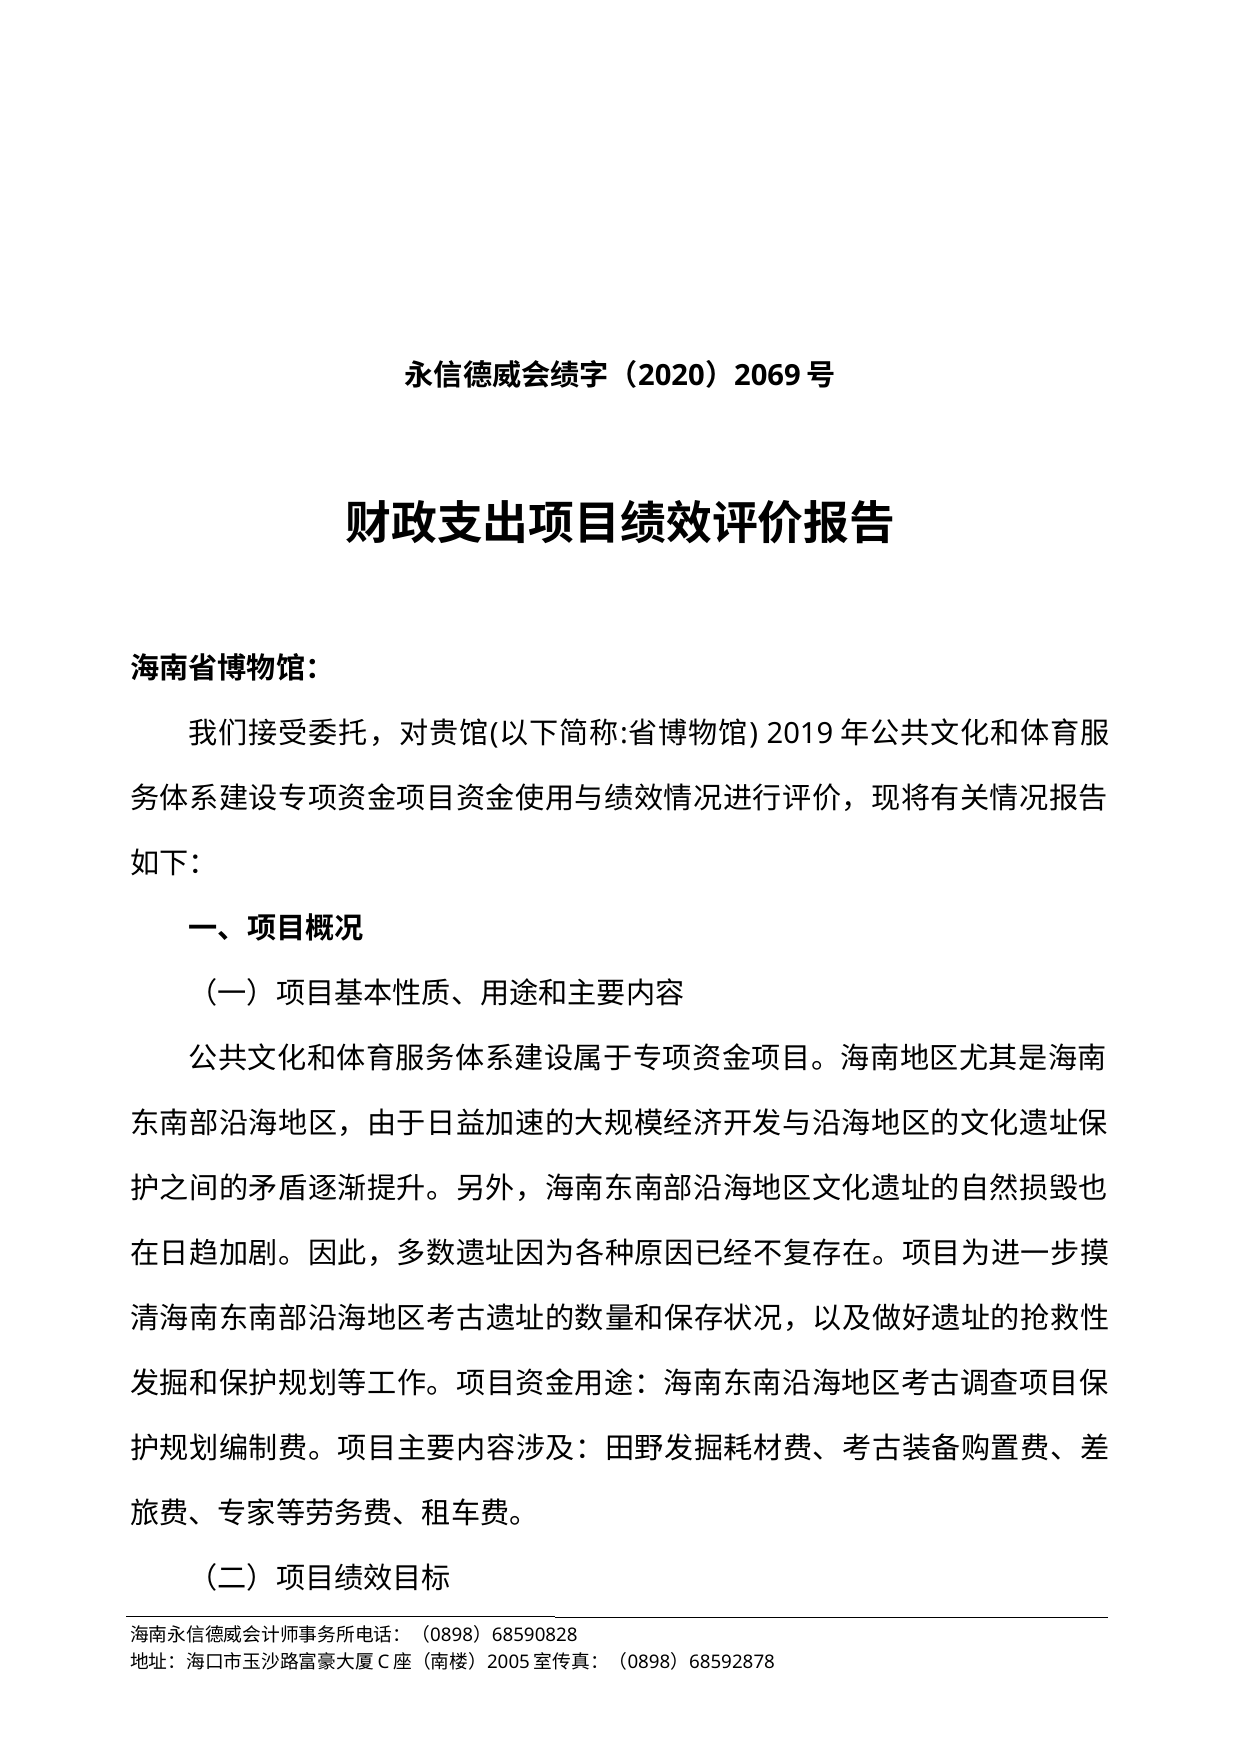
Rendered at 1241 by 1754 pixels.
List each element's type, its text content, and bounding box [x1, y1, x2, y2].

text 公共文化和体育服务体系建设属于专项资金项目。海南地区尤其是海南东南部沿海地区，由于日益加速的大规模经济开发与沿海地区的文化遗址保护之间的矛盾逐渐提升。另外，海南东南部沿海地区文化遗址的自然损毁也在日趋加剧。因此，多数遗址因为各种原因已经不复存在。项目为进一步摸清海南东南部沿海地区考古遗址的数量和保存状况，以及做好遗址的抢救性发掘和保护规划等工作。项目资金用途：海南东南沿海地区考古调查项目保护规划编制费。项目主要内容涉及：田野发掘耗材费、考古装备购置费、差旅费、专家等劳务费、租车费。 [130, 1023, 1110, 1543]
text 财政支出项目绩效评价报告 [130, 471, 1110, 568]
text 我们接受委托，对贵馆(以下简称:省博物馆) 2019年公共文化和体育服务体系建设专项资金项目资金使用与绩效情况进行评价，现将有关情况报告如下： [130, 698, 1110, 893]
text 海南省博物馆： [130, 633, 1110, 698]
text 永信德威会绩字（2020）2069号 [130, 341, 1110, 406]
text （一）项目基本性质、用途和主要内容 [130, 958, 1110, 1023]
text （二）项目绩效目标 [130, 1543, 1110, 1608]
text 一、项目概况 [130, 893, 1110, 958]
